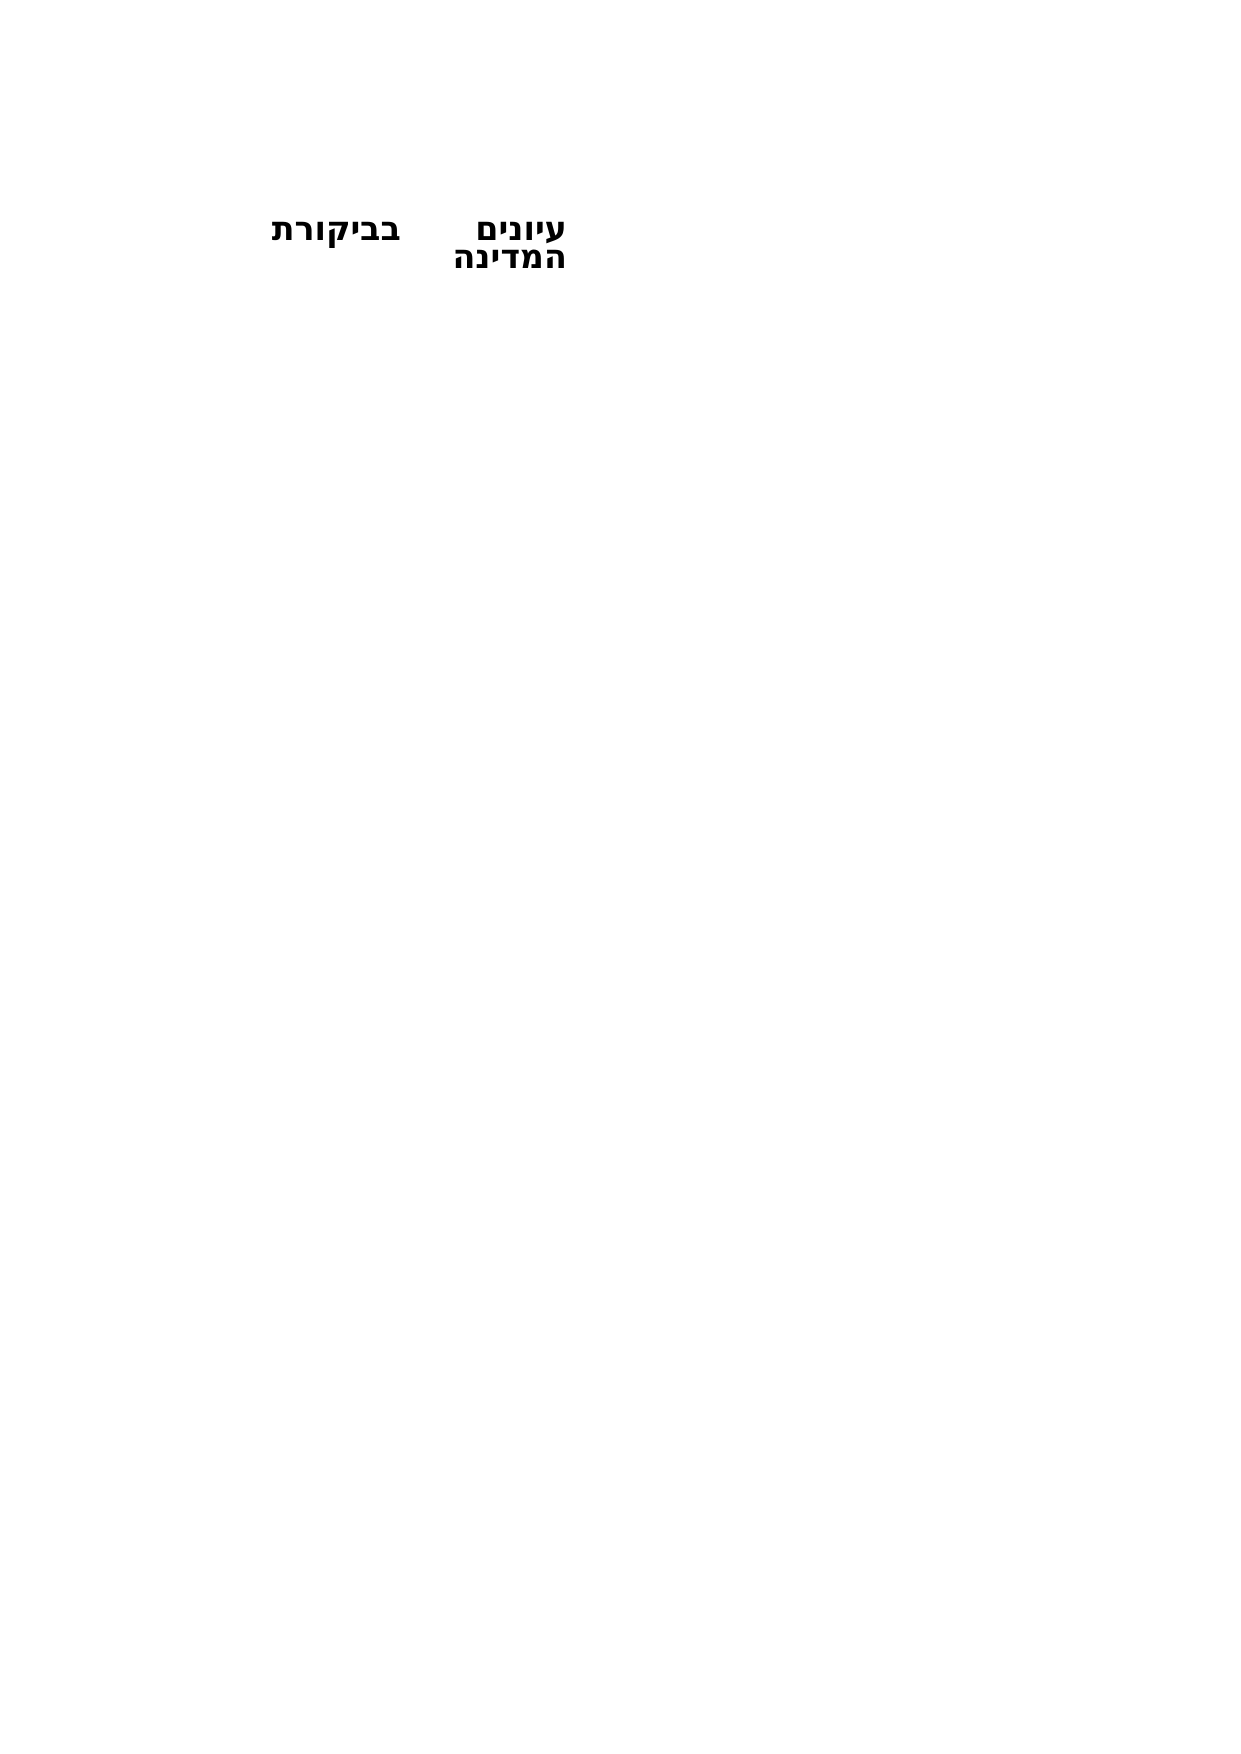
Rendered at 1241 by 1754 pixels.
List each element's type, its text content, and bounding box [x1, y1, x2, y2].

subtitle עיונים בביקורת המדינה [272, 218, 567, 273]
